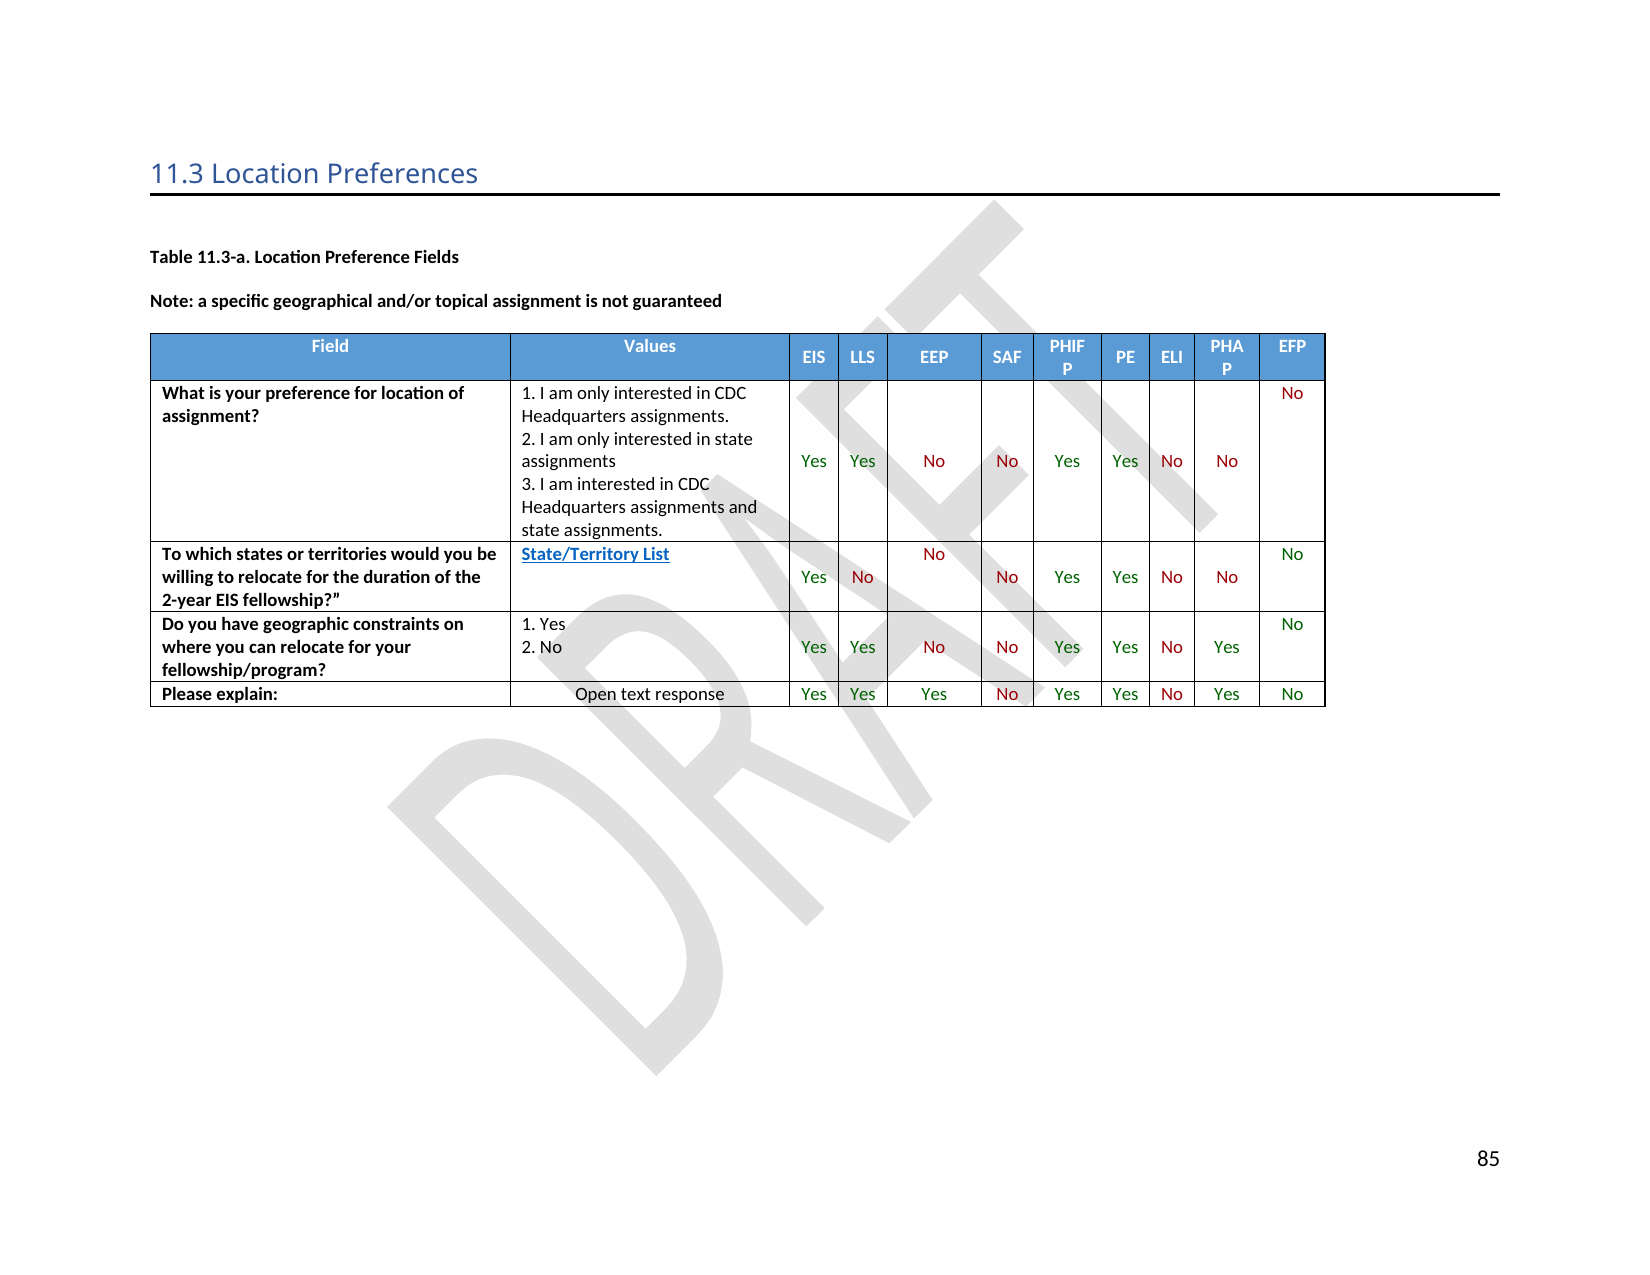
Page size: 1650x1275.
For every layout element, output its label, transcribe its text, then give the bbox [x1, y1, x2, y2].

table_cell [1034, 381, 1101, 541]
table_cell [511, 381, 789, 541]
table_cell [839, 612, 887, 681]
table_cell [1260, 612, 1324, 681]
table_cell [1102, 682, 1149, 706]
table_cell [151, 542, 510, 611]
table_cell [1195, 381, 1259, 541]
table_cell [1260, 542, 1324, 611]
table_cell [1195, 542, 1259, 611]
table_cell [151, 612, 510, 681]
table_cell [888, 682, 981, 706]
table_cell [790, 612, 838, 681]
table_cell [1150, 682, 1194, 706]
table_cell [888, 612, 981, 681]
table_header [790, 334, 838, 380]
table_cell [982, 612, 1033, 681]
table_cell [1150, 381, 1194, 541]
text Note: a specific geographical and/or topical assignment is not guaranteed [150, 289, 1500, 312]
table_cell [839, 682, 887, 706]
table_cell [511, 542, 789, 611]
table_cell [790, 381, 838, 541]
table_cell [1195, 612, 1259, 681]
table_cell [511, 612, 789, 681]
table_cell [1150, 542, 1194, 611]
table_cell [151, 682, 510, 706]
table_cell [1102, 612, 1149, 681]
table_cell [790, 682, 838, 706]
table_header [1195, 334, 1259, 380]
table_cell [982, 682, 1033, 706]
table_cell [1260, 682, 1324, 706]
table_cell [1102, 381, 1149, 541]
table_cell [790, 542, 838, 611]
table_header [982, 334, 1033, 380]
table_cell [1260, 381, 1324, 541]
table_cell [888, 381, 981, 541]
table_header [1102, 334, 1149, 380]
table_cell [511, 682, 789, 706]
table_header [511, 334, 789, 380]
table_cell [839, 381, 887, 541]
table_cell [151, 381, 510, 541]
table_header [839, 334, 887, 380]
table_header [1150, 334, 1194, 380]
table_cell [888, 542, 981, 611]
text Table 11.3-a. Location Preference Fields [150, 246, 1500, 268]
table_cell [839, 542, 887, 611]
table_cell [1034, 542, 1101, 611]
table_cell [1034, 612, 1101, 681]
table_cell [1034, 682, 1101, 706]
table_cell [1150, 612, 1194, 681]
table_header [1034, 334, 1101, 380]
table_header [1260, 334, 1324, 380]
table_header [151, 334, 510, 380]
subtitle 11.3 Location Preferences [150, 154, 1500, 193]
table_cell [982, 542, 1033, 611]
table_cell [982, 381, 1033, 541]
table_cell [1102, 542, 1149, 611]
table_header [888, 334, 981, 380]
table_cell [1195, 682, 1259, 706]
